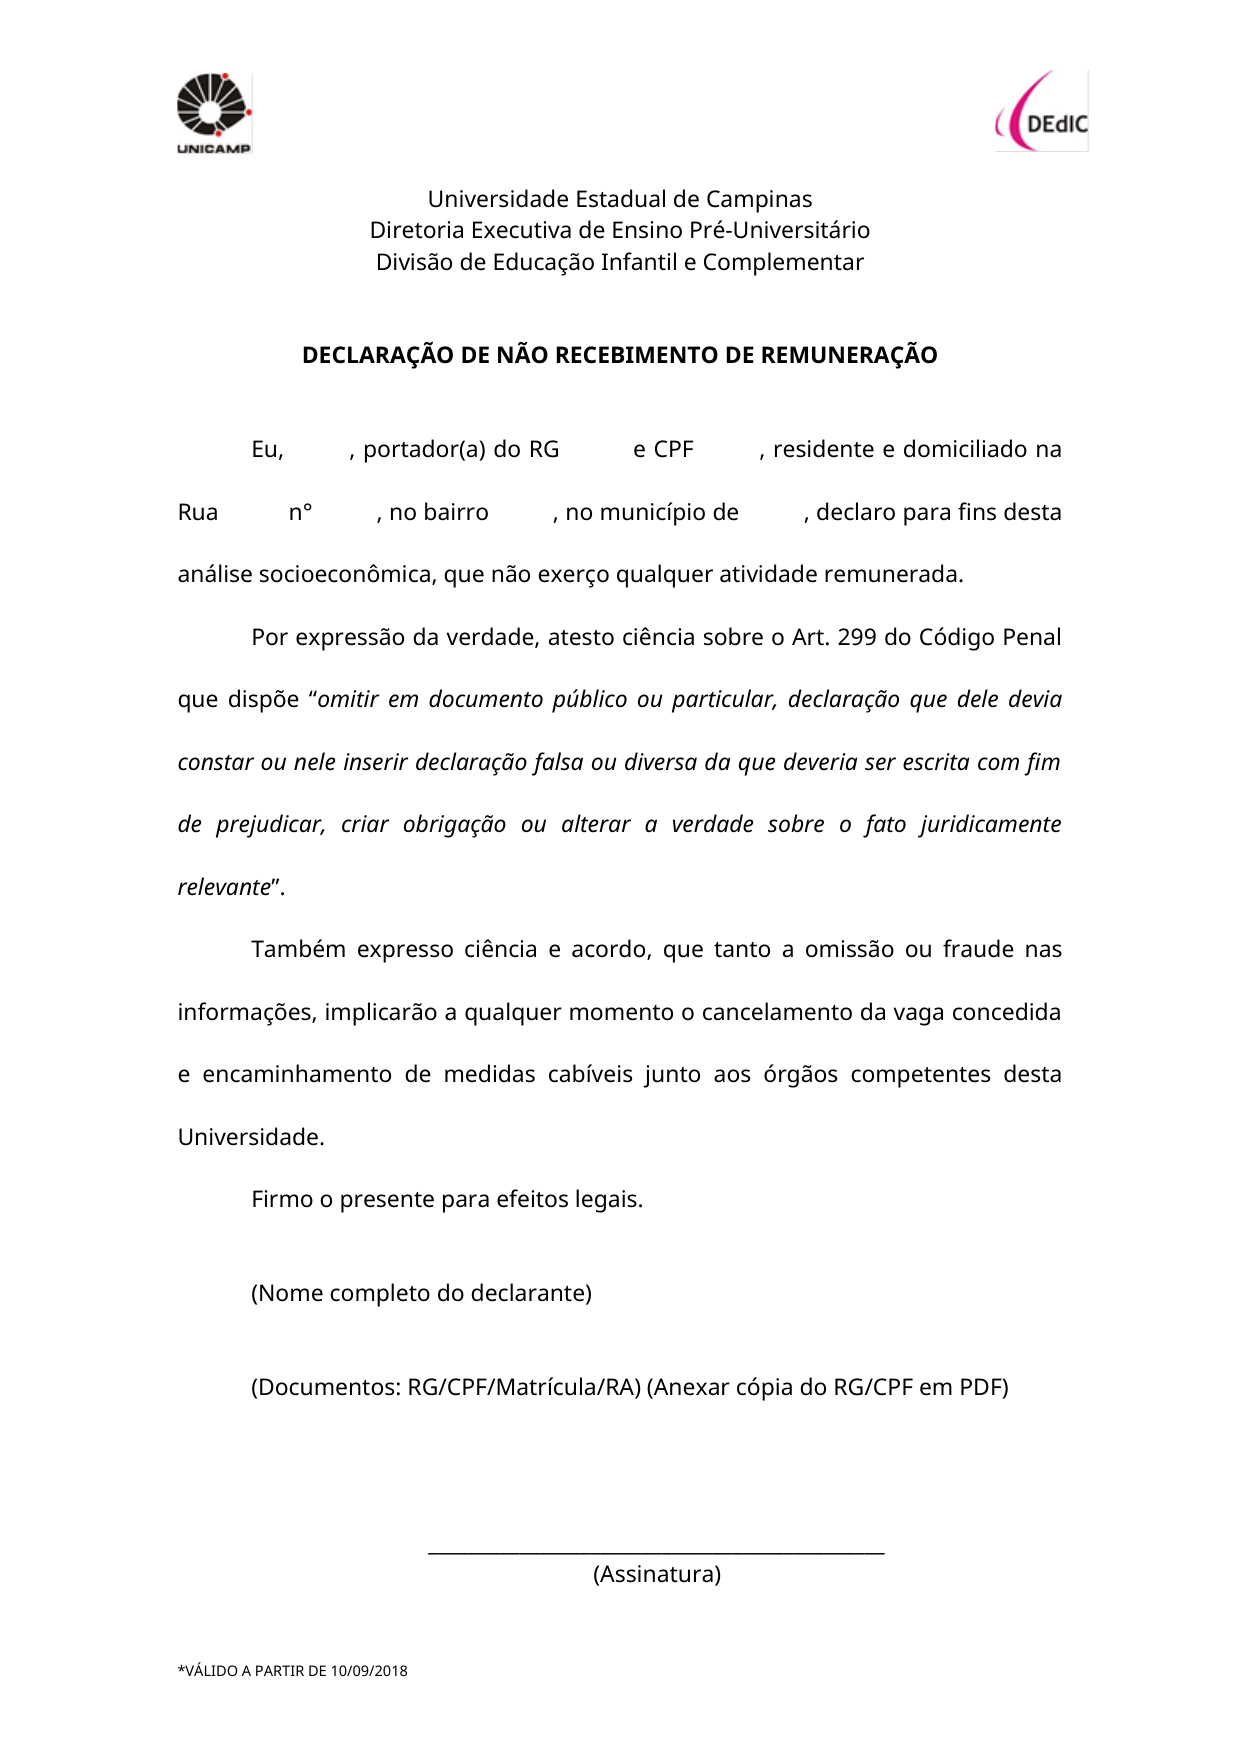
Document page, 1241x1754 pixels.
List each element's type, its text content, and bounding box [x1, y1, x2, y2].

picture [995, 70, 1089, 155]
text (Assinatura) [177, 1558, 1063, 1589]
text Firmo o presente para efeitos legais. [177, 1183, 1063, 1214]
text Por expressão da verdade, atesto ciência sobre o Art. 299 do Código Penal que dispõe “omitir em documento público ou particular, declaração que dele devia constar ou nele inserir declaração falsa ou diversa da que deveria ser escrita com fim de prejudicar, criar obrigação ou alterar a verdade sobre o fato juridicamente relevante”. [177, 621, 1063, 902]
text Eu, , portador(a) do RG e CPF , residente e domiciliado na Rua n° , no bairro , no município de , declaro para fins desta análise socioeconômica, que não exerço qualquer atividade remunerada. [177, 433, 1063, 589]
text (Documentos: RG/CPF/Matrícula/RA) (Anexar cópia do RG/CPF em PDF) [177, 1371, 1063, 1402]
picture [177, 73, 254, 155]
text (Nome completo do declarante) [177, 1277, 1063, 1308]
text Também expresso ciência e acordo, que tanto a omissão ou fraude nas informações, implicarão a qualquer momento o cancelamento da vaga concedida e encaminhamento de medidas cabíveis junto aos órgãos competentes desta Universidade. [177, 933, 1063, 1152]
text DECLARAÇÃO DE NÃO RECEBIMENTO DE REMUNERAÇÃO [177, 339, 1063, 371]
text _____________________________________________ [177, 1527, 1063, 1558]
